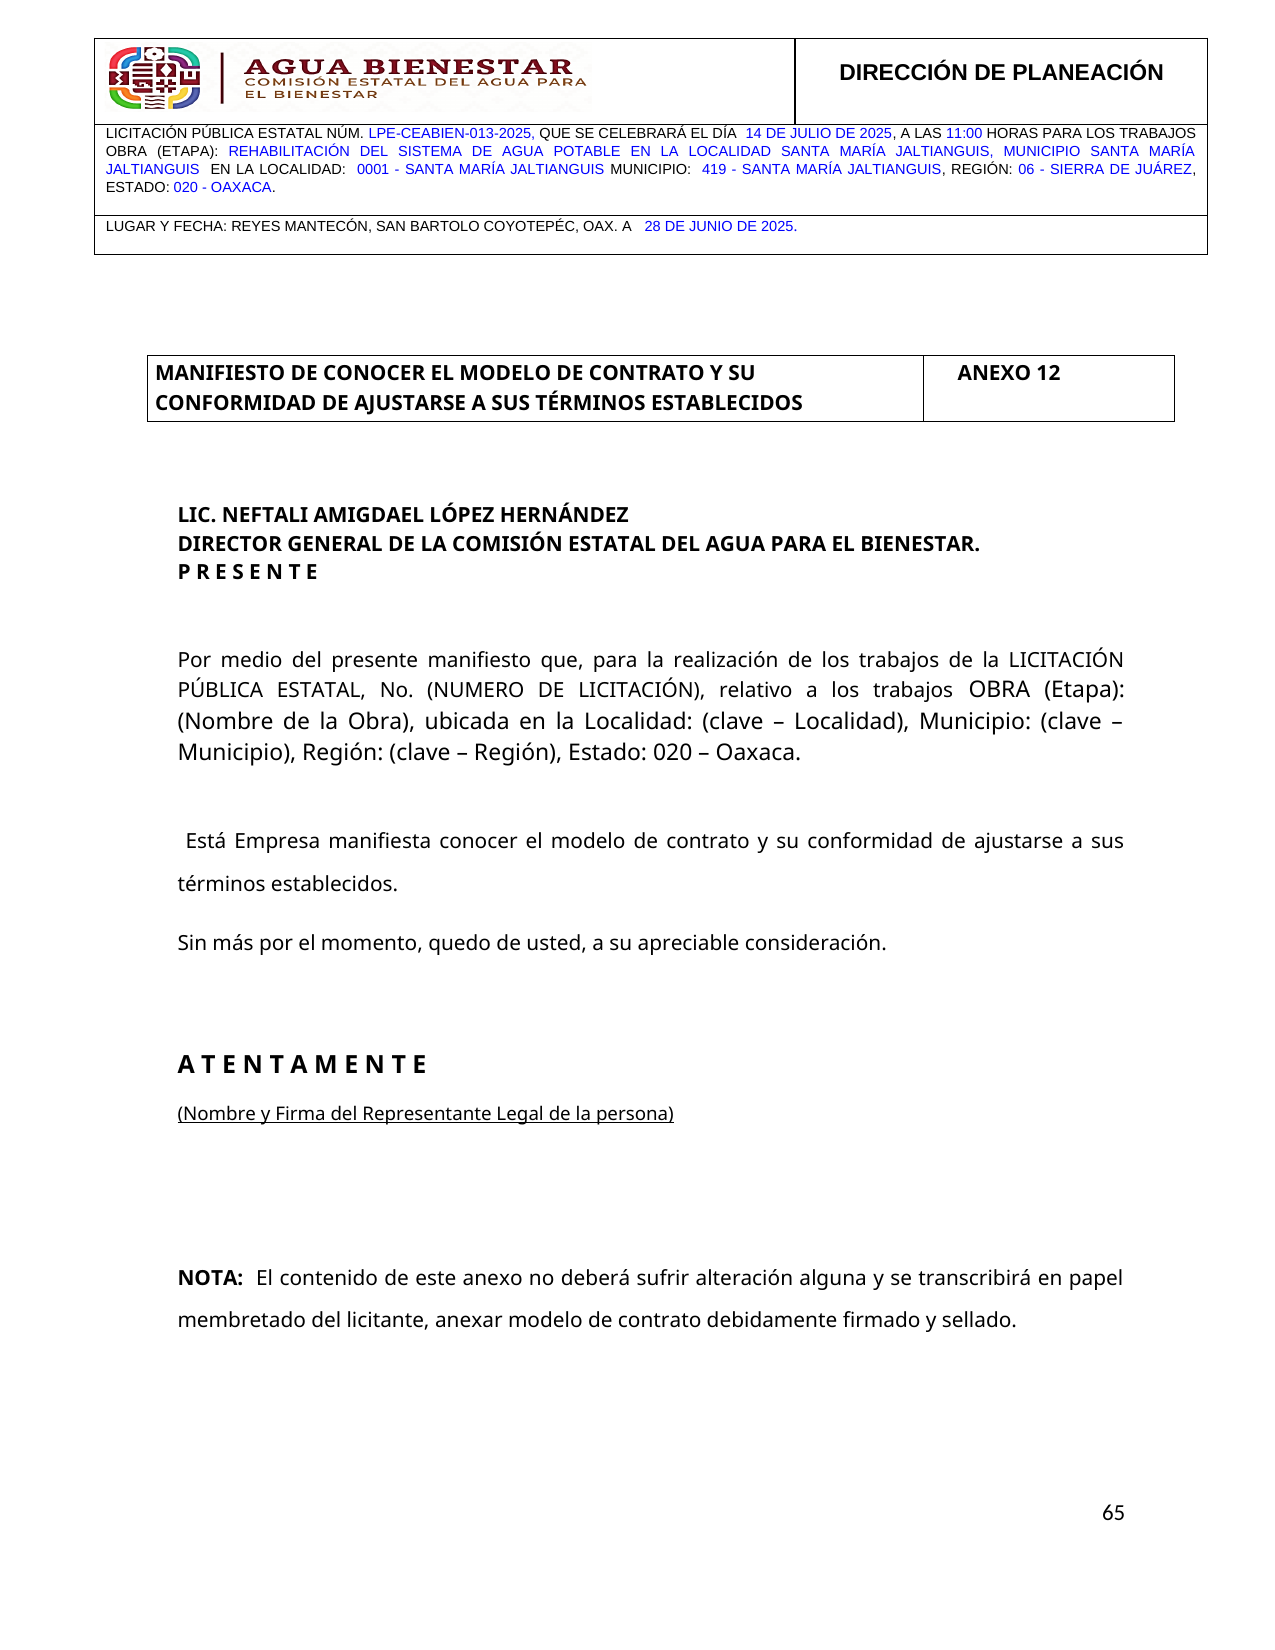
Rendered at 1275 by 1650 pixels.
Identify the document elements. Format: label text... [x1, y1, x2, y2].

text NOTA: El contenido de este anexo no deberá sufrir alteración alguna y se transcribirá en papel membretado del licitante, anexar modelo de contrato debidamente firmado y sellado. [177, 1263, 1125, 1334]
text P R E S E N T E [177, 557, 1125, 586]
text Está Empresa manifiesta conocer el modelo de contrato y su conformidad de ajustarse a sus términos establecidos. [177, 826, 1125, 897]
text DIRECTOR GENERAL DE LA COMISIÓN ESTATAL DEL AGUA PARA EL BIENESTAR. [177, 529, 1125, 557]
text Por medio del presente manifiesto que, para la realización de los trabajos de la LICITACIÓN PÚBLICA ESTATAL, No. (NUMERO DE LICITACIÓN), relativo a los trabajos OBRA (Etapa): (Nombre de la Obra), ubicada en la Localidad: (clave – Localidad), Municipio: (clave – Municipio), Región: (clave – Región), Estado: 020 – Oaxaca. [177, 645, 1125, 767]
table_header MANIFIESTO DE CONOCER EL MODELO DE CONTRATO Y SU CONFORMIDAD DE AJUSTARSE A SUS TÉRMINOS ESTABLECIDOS [148, 356, 923, 421]
text LIC. NEFTALI AMIGDAEL LÓPEZ HERNÁNDEZ [177, 500, 1125, 529]
table_header ANEXO 12 [924, 356, 1174, 421]
text (Nombre y Firma del Representante Legal de la persona) [177, 1100, 1125, 1126]
text A T E N T A M E N T E [177, 1047, 1125, 1081]
picture [104, 42, 592, 112]
text Sin más por el momento, quedo de usted, a su apreciable consideración. [177, 928, 1125, 957]
